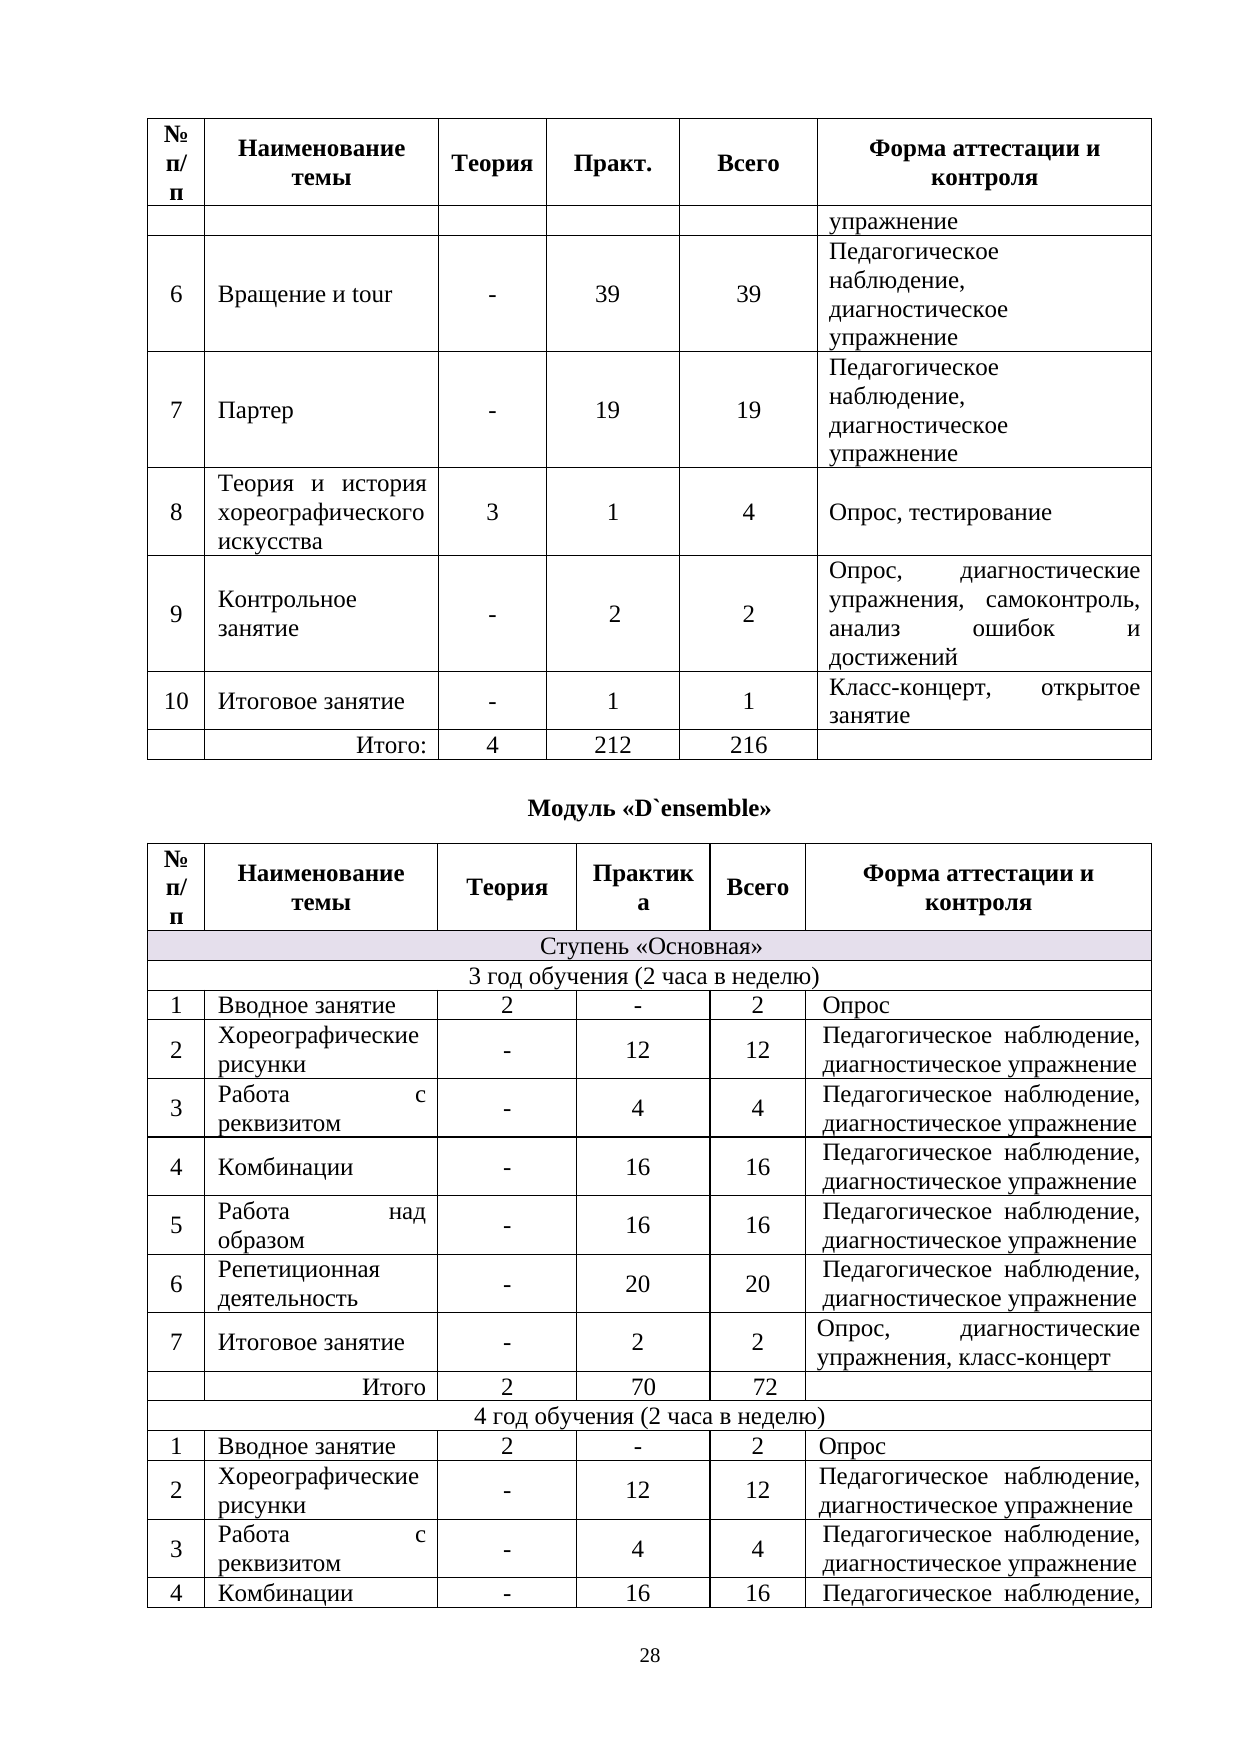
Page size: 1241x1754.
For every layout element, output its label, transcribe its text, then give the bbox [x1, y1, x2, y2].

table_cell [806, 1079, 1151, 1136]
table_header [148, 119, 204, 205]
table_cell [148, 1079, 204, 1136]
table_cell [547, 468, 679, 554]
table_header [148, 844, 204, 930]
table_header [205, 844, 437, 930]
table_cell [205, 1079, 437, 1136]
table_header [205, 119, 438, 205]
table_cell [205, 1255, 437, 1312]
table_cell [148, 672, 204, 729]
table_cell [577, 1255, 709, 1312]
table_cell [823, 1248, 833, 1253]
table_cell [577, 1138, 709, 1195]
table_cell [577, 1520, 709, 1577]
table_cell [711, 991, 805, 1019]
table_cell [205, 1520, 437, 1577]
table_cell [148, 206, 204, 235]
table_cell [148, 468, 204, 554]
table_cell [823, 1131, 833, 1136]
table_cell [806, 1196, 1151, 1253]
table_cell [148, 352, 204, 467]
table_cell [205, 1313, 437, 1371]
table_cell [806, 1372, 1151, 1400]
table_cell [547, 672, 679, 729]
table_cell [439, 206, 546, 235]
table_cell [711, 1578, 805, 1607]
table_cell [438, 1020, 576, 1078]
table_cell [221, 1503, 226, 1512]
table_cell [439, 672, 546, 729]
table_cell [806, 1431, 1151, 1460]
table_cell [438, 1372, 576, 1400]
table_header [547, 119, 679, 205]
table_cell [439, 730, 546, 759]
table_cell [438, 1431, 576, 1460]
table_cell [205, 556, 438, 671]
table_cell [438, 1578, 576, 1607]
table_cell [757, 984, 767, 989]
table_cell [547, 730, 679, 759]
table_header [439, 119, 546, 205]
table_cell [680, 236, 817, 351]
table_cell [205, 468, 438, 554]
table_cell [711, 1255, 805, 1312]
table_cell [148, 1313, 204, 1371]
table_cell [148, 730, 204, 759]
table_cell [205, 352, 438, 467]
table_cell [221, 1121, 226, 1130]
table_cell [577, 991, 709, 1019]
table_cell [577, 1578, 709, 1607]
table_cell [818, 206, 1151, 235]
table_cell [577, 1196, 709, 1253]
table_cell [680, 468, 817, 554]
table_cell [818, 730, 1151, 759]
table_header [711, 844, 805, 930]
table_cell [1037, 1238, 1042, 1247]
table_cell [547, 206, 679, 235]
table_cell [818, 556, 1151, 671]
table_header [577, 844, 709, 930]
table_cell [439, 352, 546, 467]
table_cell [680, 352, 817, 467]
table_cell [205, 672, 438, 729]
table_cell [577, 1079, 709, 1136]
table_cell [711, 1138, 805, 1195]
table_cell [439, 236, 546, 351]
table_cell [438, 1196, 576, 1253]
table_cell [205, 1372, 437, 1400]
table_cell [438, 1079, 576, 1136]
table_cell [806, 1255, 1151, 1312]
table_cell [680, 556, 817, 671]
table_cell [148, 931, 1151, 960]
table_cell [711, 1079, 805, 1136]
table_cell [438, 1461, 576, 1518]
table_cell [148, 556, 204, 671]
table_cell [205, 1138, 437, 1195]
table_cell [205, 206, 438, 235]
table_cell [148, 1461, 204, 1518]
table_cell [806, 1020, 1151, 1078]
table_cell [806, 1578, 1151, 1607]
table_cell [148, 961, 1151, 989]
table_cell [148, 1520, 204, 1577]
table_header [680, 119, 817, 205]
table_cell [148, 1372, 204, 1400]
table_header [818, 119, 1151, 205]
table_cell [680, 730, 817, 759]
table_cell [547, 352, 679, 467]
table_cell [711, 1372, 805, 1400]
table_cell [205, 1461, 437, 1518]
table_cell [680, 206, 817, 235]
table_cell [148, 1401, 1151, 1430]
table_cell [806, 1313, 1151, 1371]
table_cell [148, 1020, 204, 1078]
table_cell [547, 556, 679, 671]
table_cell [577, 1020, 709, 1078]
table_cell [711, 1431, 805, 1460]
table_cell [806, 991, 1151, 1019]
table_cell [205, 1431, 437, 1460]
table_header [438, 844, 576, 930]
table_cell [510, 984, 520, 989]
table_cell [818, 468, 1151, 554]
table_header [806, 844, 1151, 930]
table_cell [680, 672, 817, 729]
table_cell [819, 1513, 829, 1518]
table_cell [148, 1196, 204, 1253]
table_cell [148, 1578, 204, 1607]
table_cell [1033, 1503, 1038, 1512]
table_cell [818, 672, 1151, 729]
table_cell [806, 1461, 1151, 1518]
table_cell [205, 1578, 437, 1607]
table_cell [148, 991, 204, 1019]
text Модуль «D`ensemble» [148, 793, 1152, 822]
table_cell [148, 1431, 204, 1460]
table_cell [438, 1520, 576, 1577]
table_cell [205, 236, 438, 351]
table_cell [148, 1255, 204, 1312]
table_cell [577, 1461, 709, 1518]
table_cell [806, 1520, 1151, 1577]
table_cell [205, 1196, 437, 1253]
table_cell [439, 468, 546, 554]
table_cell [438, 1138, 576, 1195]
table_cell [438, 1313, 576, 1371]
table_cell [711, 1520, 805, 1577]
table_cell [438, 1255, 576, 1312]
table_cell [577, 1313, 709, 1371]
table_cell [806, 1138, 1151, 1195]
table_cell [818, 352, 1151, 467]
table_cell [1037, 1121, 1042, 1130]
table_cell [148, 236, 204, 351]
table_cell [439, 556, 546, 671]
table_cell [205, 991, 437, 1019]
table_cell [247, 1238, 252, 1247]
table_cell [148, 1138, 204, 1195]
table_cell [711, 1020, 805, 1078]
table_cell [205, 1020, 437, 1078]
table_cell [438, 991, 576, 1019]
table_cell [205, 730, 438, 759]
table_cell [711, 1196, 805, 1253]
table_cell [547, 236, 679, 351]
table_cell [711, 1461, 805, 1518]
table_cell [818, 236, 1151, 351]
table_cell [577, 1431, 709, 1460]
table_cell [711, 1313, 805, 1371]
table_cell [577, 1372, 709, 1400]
